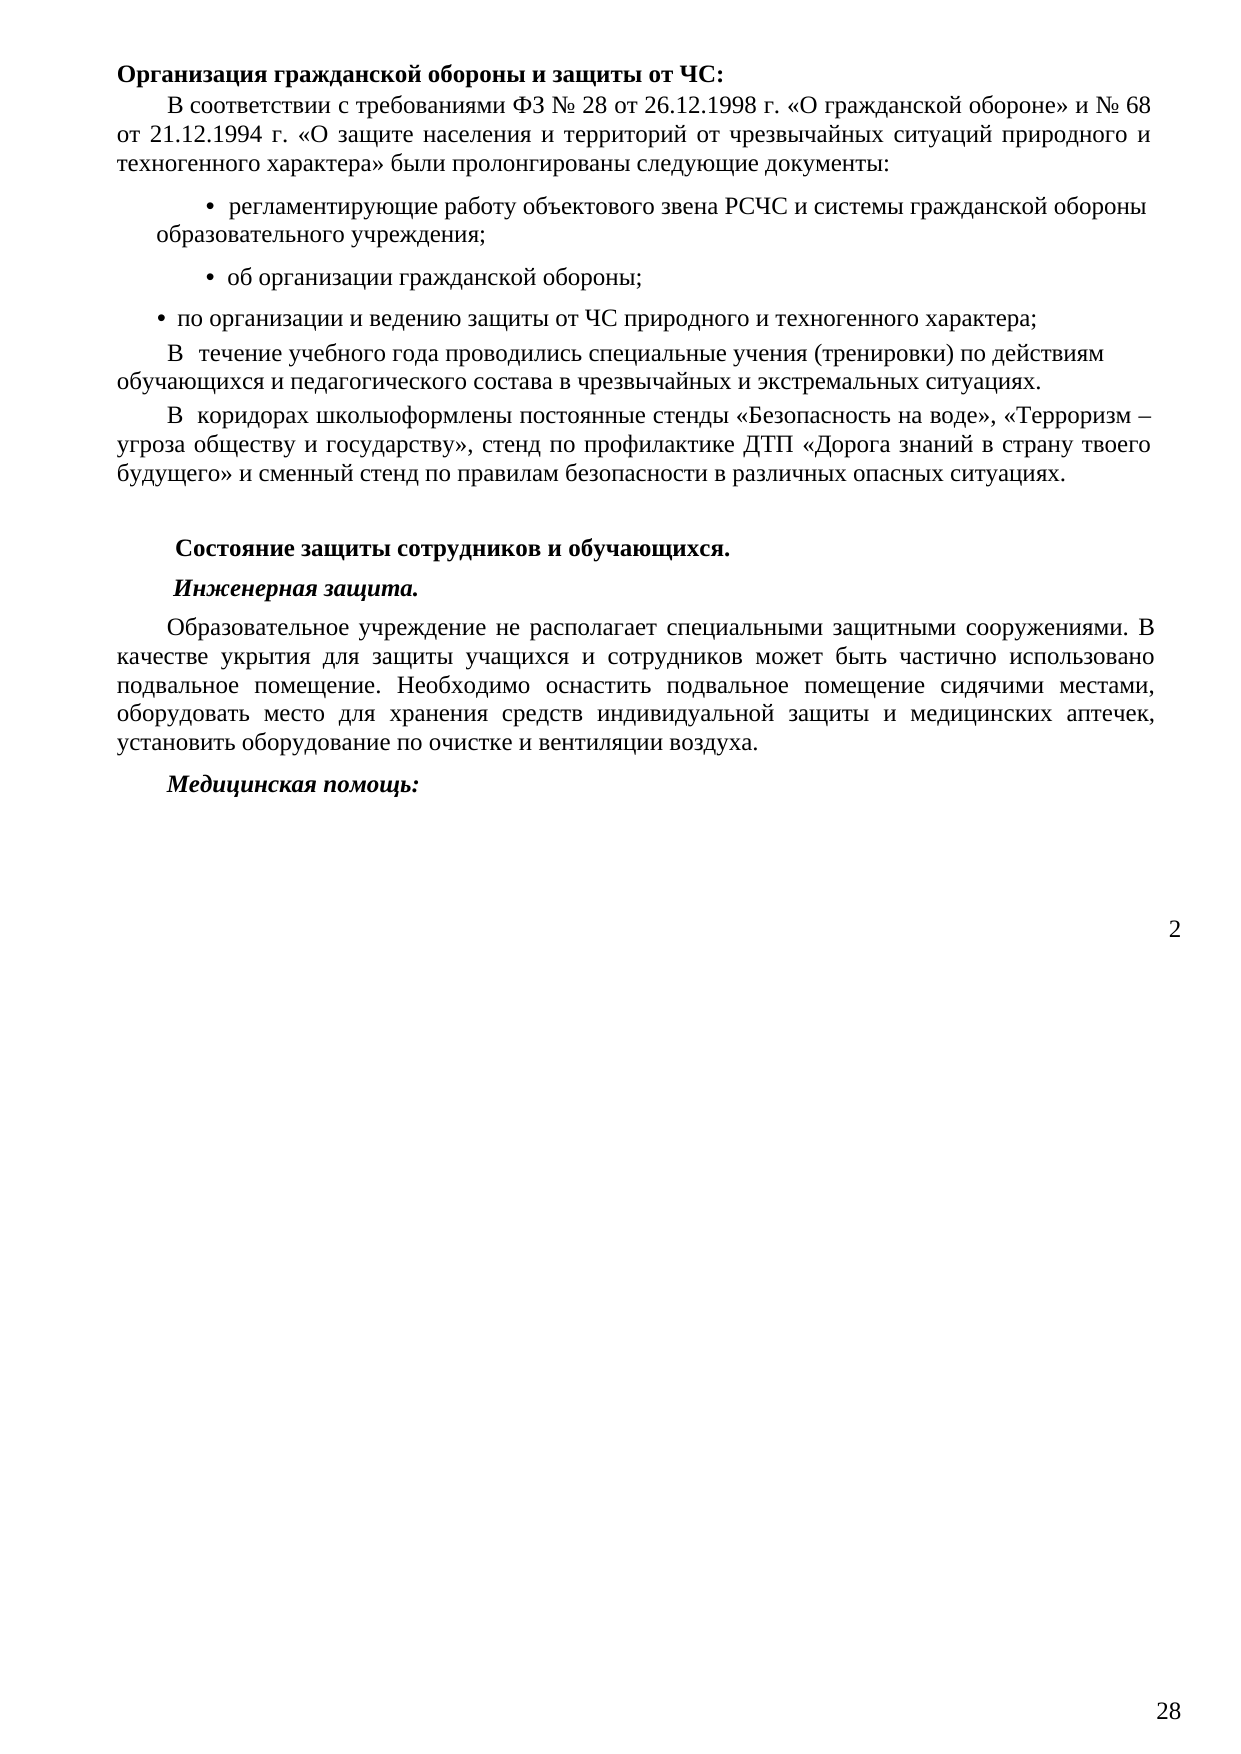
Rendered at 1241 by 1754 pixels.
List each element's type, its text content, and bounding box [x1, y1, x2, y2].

text Медицинская помощь: [117, 769, 1181, 798]
list течение учебного года проводились специальные учения (тренировки) по действиям обучающихся и педагогического состава в чрезвычайных и экстремальных ситуациях. [117, 338, 1179, 395]
list об организации гражданской обороны; [206, 262, 1181, 291]
list регламентирующие работу объектового звена РСЧС и системы гражданской обороны образовательного учреждения; [156, 192, 1156, 248]
text 2 [117, 914, 1181, 943]
text Организация гражданской обороны и защиты от ЧС: [117, 60, 1156, 88]
text Состояние защиты сотрудников и обучающихся. [175, 533, 1181, 562]
list по организации и ведению защиты от ЧС природного и техногенного характера; [157, 303, 1181, 332]
list коридорах школыоформлены постоянные стенды «Безопасность на воде», «Терроризм – угроза обществу и государству», стенд по профилактике ДТП «Дорога знаний в страну твоего будущего» и сменный стенд по правилам безопасности в различных опасных ситуациях. [117, 401, 1152, 487]
text Инженерная защита. [173, 573, 1181, 602]
text Образовательное учреждение не располагает специальными защитными сооружениями. В качестве укрытия для защиты учащихся и сотрудников может быть частично использовано подвальное помещение. Необходимо оснастить подвальное помещение сидячими местами, оборудовать место для хранения средств индивидуальной защиты и медицинских аптечек, установить оборудование по очистке и вентиляции воздуха. [117, 613, 1156, 756]
list соответствии с требованиями ФЗ № 28 от 26.12.1998 г. «О гражданской обороне» и № 68 от 21.12.1994 г. «О защите населения и территорий от чрезвычайных ситуаций природного и техногенного характера» были пролонгированы следующие документы: [117, 91, 1152, 177]
